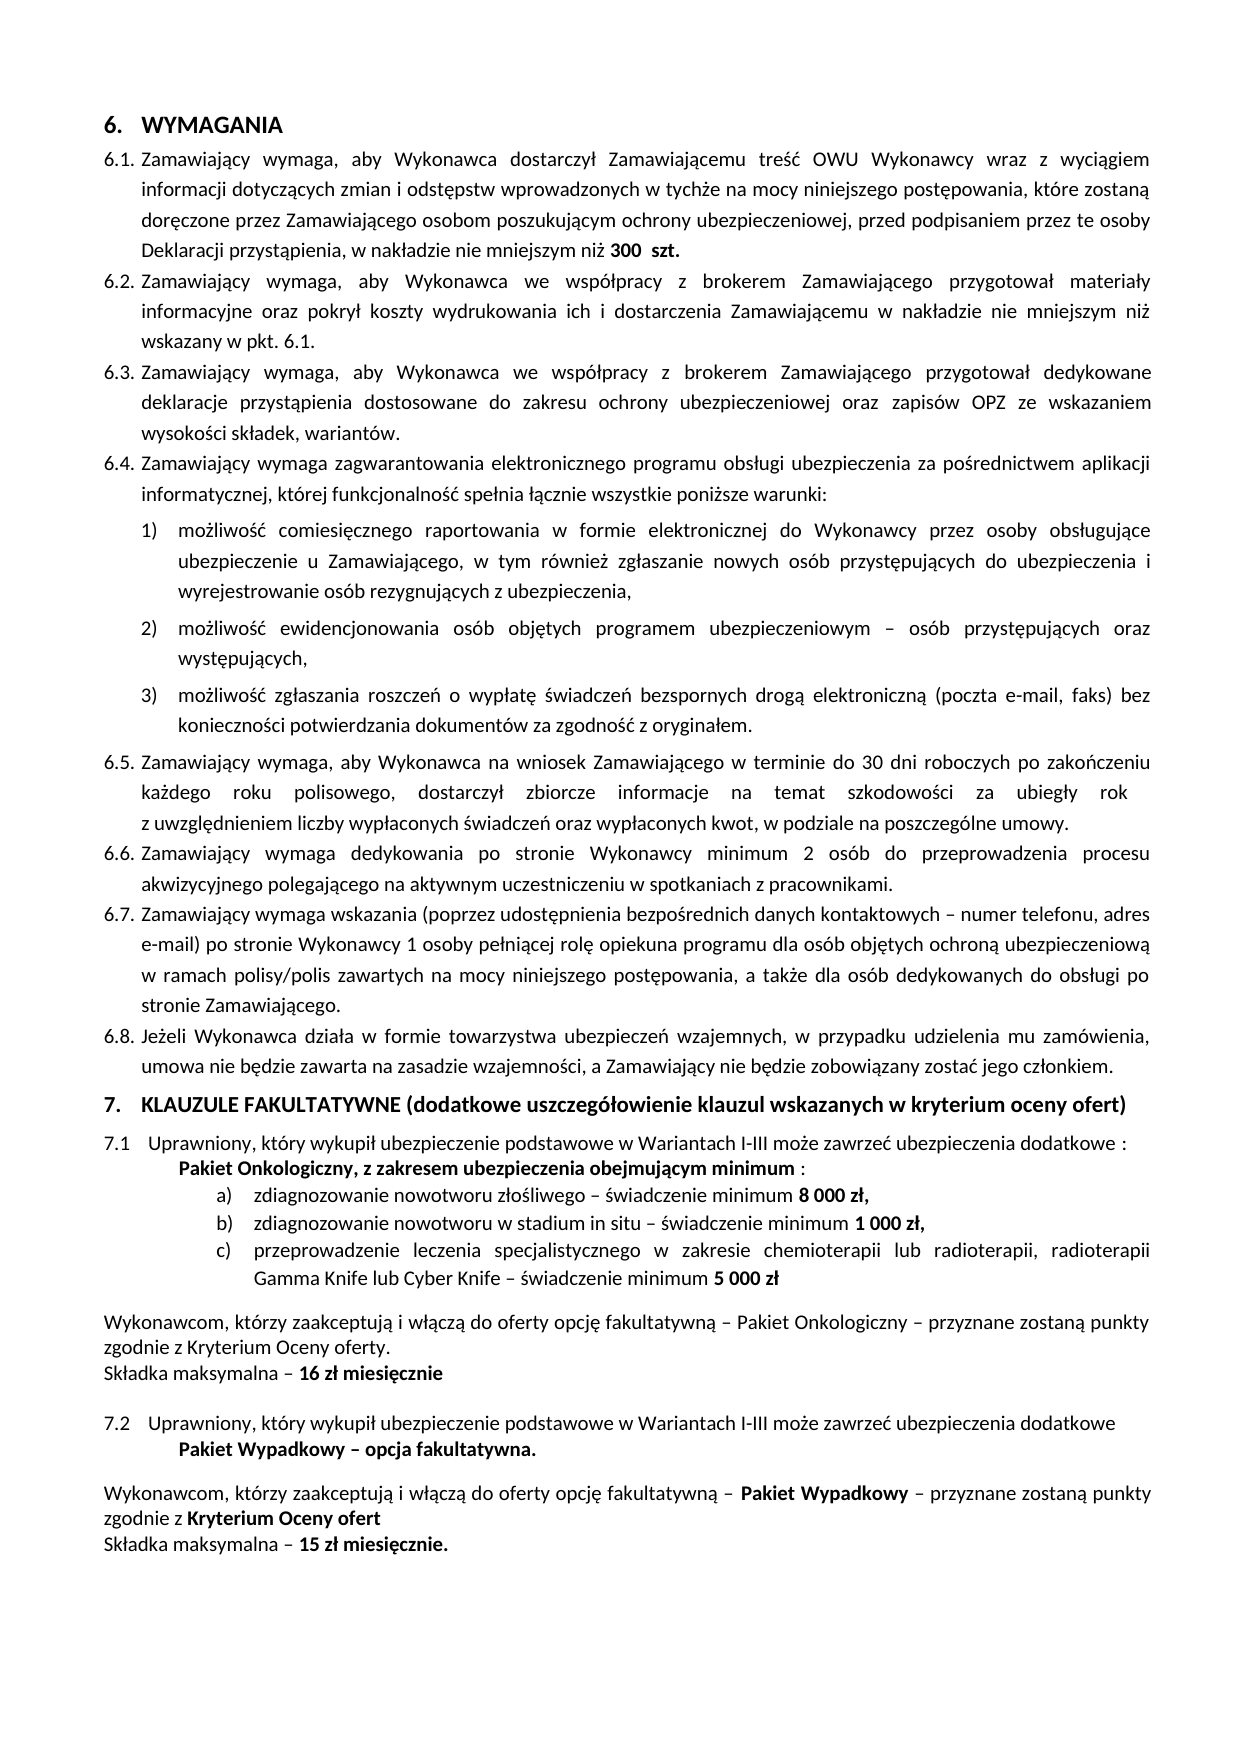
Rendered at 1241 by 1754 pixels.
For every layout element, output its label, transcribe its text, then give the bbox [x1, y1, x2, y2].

text Składka maksymalna – 16 zł miesięcznie [103, 1360, 1152, 1385]
list zdiagnozowanie nowotworu w stadium in situ – świadczenie minimum 1 000 zł, [216, 1210, 1152, 1235]
list Pakiet Onkologiczny, z zakresem ubezpieczenia obejmującym minimum : [178, 1155, 1152, 1181]
list możliwość zgłaszania roszczeń o wypłatę świadczeń bezspornych drogą elektroniczną (poczta e-mail, faks) bez konieczności potwierdzania dokumentów za zgodność z oryginałem. [141, 682, 1152, 738]
list KLAUZULE FAKULTATYWNE (dodatkowe uszczegółowienie klauzul wskazanych w kryterium oceny ofert) [103, 1090, 1152, 1118]
list Zamawiający wymaga zagwarantowania elektronicznego programu obsługi ubezpieczenia za pośrednictwem aplikacji informatycznej, której funkcjonalność spełnia łącznie wszystkie poniższe warunki: [103, 450, 1152, 506]
text 7.1 Uprawniony, który wykupił ubezpieczenie podstawowe w Wariantach I-III może zawrzeć ubezpieczenia dodatkowe : [103, 1130, 1152, 1155]
text 7.2 Uprawniony, który wykupił ubezpieczenie podstawowe w Wariantach I-III może zawrzeć ubezpieczenia dodatkowe [103, 1411, 1152, 1436]
list Zamawiający wymaga, aby Wykonawca na wniosek Zamawiającego w terminie do 30 dni roboczych po zakończeniu każdego roku polisowego, dostarczył zbiorcze informacje na temat szkodowości za ubiegły rok z uwzględnieniem liczby wypłaconych świadczeń oraz wypłaconych kwot, w podziale na poszczególne umowy. [103, 749, 1152, 835]
list Pakiet Wypadkowy – opcja fakultatywna. [178, 1436, 1152, 1461]
list Zamawiający wymaga, aby Wykonawca dostarczył Zamawiającemu treść OWU Wykonawcy wraz z wyciągiem informacji dotyczących zmian i odstępstw wprowadzonych w tychże na mocy niniejszego postępowania, które zostaną doręczone przez Zamawiającego osobom poszukującym ochrony ubezpieczeniowej, przed podpisaniem przez te osoby Deklaracji przystąpienia, w nakładzie nie mniejszym niż 300 szt. [103, 146, 1152, 263]
list Zamawiający wymaga wskazania (poprzez udostępnienia bezpośrednich danych kontaktowych – numer telefonu, adres e-mail) po stronie Wykonawcy 1 osoby pełniącej rolę opiekuna programu dla osób objętych ochroną ubezpieczeniową w ramach polisy/polis zawartych na mocy niniejszego postępowania, a także dla osób dedykowanych do obsługi po stronie Zamawiającego. [103, 901, 1152, 1018]
list WYMAGANIA [103, 110, 1152, 140]
list możliwość ewidencjonowania osób objętych programem ubezpieczeniowym – osób przystępujących oraz występujących, [141, 615, 1152, 671]
list Jeżeli Wykonawca działa w formie towarzystwa ubezpieczeń wzajemnych, w przypadku udzielenia mu zamówienia, umowa nie będzie zawarta na zasadzie wzajemności, a Zamawiający nie będzie zobowiązany zostać jego członkiem. [103, 1023, 1152, 1079]
text Składka maksymalna – 15 zł miesięcznie. [103, 1531, 1152, 1556]
list przeprowadzenie leczenia specjalistycznego w zakresie chemioterapii lub radioterapii, radioterapii Gamma Knife lub Cyber Knife – świadczenie minimum 5 000 zł [216, 1237, 1152, 1290]
list Zamawiający wymaga dedykowania po stronie Wykonawcy minimum 2 osób do przeprowadzenia procesu akwizycyjnego polegającego na aktywnym uczestniczeniu w spotkaniach z pracownikami. [103, 840, 1152, 896]
text Wykonawcom, którzy zaakceptują i włączą do oferty opcję fakultatywną – Pakiet Onkologiczny – przyznane zostaną punkty zgodnie z Kryterium Oceny oferty. [103, 1309, 1152, 1360]
list Zamawiający wymaga, aby Wykonawca we współpracy z brokerem Zamawiającego przygotował dedykowane deklaracje przystąpienia dostosowane do zakresu ochrony ubezpieczeniowej oraz zapisów OPZ ze wskazaniem wysokości składek, wariantów. [103, 359, 1152, 445]
list możliwość comiesięcznego raportowania w formie elektronicznej do Wykonawcy przez osoby obsługujące ubezpieczenie u Zamawiającego, w tym również zgłaszanie nowych osób przystępujących do ubezpieczenia i wyrejestrowanie osób rezygnujących z ubezpieczenia, [141, 517, 1152, 604]
text Wykonawcom, którzy zaakceptują i włączą do oferty opcję fakultatywną – Pakiet Wypadkowy – przyznane zostaną punkty zgodnie z Kryterium Oceny ofert [103, 1480, 1152, 1531]
list Zamawiający wymaga, aby Wykonawca we współpracy z brokerem Zamawiającego przygotował materiały informacyjne oraz pokrył koszty wydrukowania ich i dostarczenia Zamawiającemu w nakładzie nie mniejszym niż wskazany w pkt. 6.1. [103, 268, 1152, 354]
list zdiagnozowanie nowotworu złośliwego – świadczenie minimum 8 000 zł, [216, 1183, 1152, 1208]
